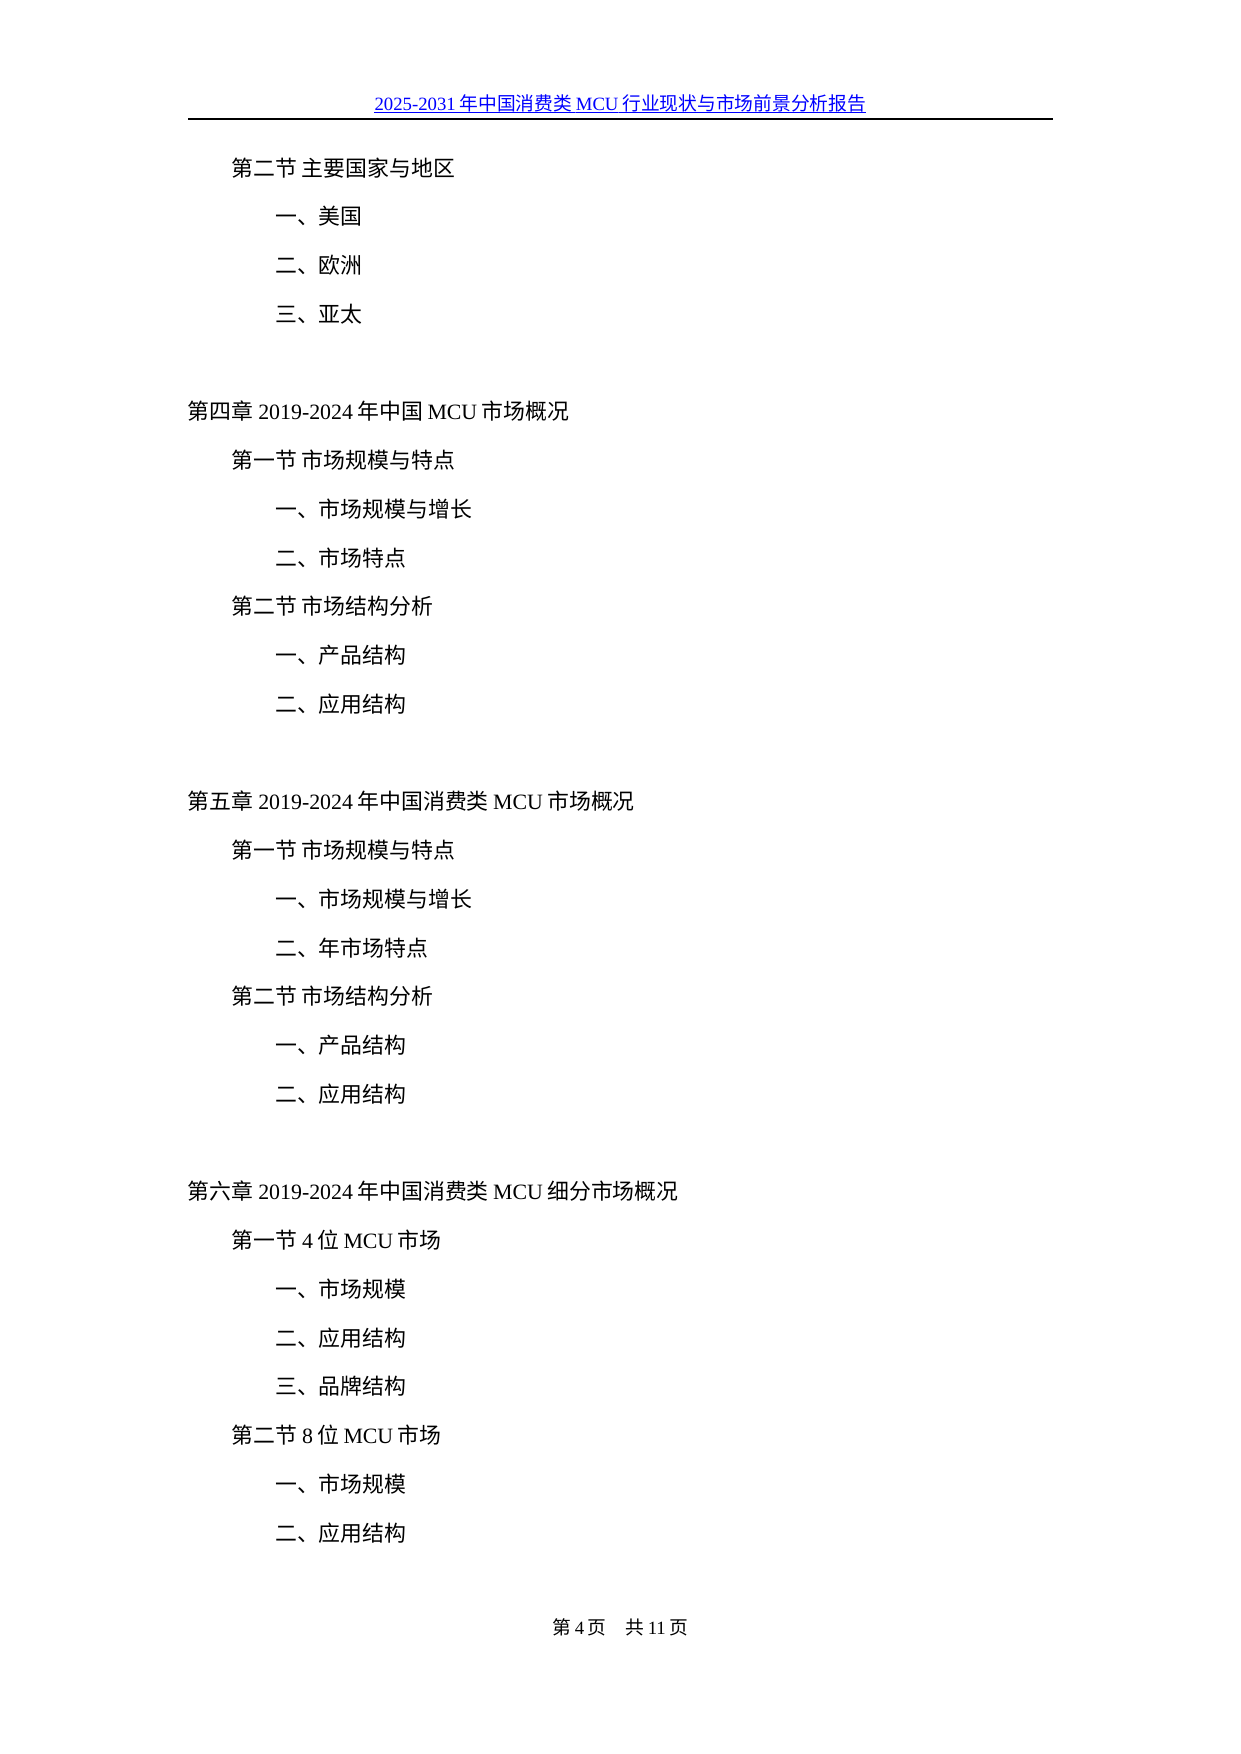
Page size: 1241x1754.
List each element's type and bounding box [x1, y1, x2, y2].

text [187, 150, 1053, 1548]
